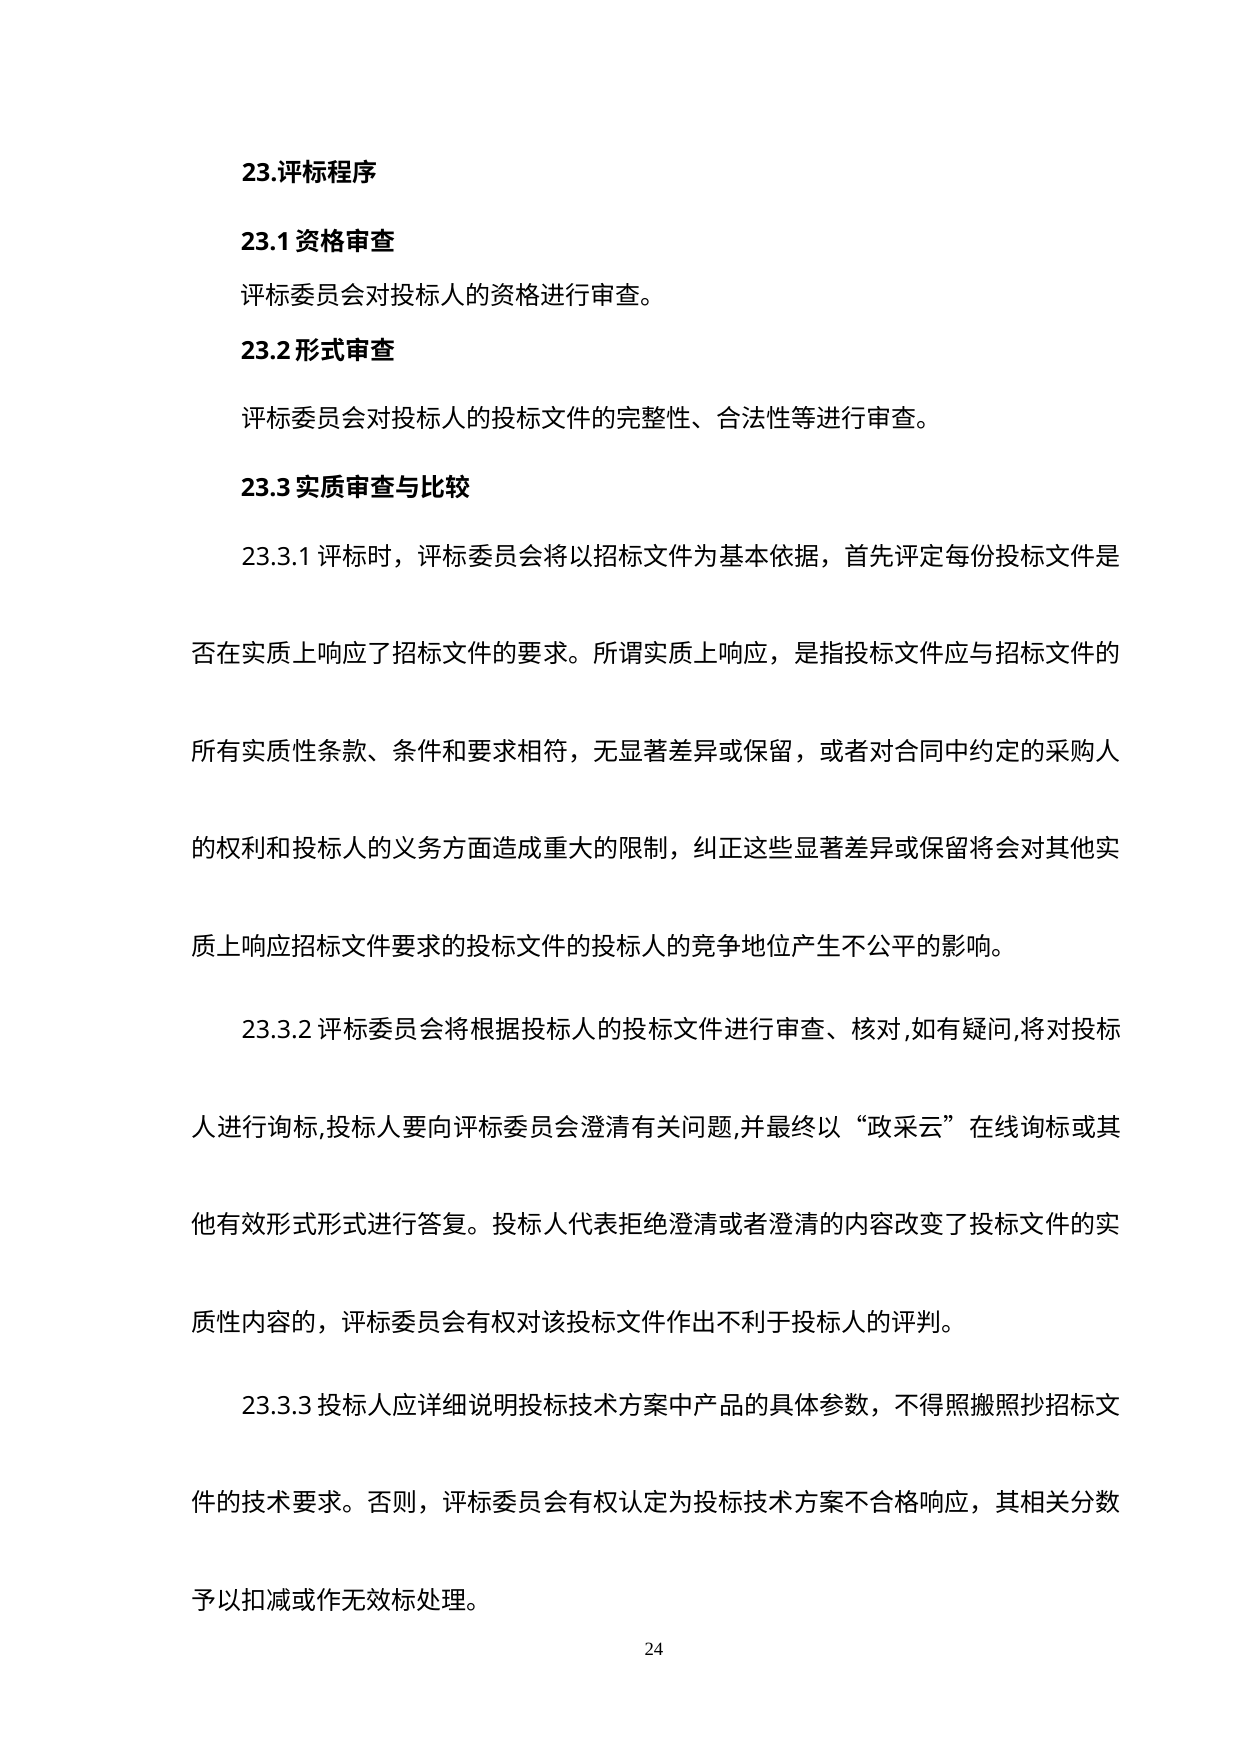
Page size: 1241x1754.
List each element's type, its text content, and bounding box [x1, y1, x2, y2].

text 23.3.1评标时，评标委员会将以招标文件为基本依据，首先评定每份投标文件是否在实质上响应了招标文件的要求。所谓实质上响应，是指投标文件应与招标文件的所有实质性条款、条件和要求相符，无显著差异或保留，或者对合同中约定的采购人的权利和投标人的义务方面造成重大的限制，纠正这些显著差异或保留将会对其他实质上响应招标文件要求的投标文件的投标人的竞争地位产生不公平的影响。 [191, 522, 1122, 977]
text 23.3实质审查与比较 [191, 468, 1122, 504]
text 评标委员会对投标人的资格进行审查。 [191, 276, 1122, 312]
text 23.评标程序 [191, 138, 1122, 203]
text 23.1资格审查 [191, 221, 1122, 258]
text 23.2形式审查 [191, 330, 1122, 366]
text 评标委员会对投标人的投标文件的完整性、合法性等进行审查。 [191, 384, 1122, 449]
text 23.3.2评标委员会将根据投标人的投标文件进行审查、核对,如有疑问,将对投标人进行询标,投标人要向评标委员会澄清有关问题,并最终以“政采云”在线询标或其他有效形式形式进行答复。投标人代表拒绝澄清或者澄清的内容改变了投标文件的实质性内容的，评标委员会有权对该投标文件作出不利于投标人的评判。 [191, 995, 1122, 1353]
text 23.3.3投标人应详细说明投标技术方案中产品的具体参数，不得照搬照抄招标文件的技术要求。否则，评标委员会有权认定为投标技术方案不合格响应，其相关分数予以扣减或作无效标处理。 [191, 1371, 1122, 1631]
